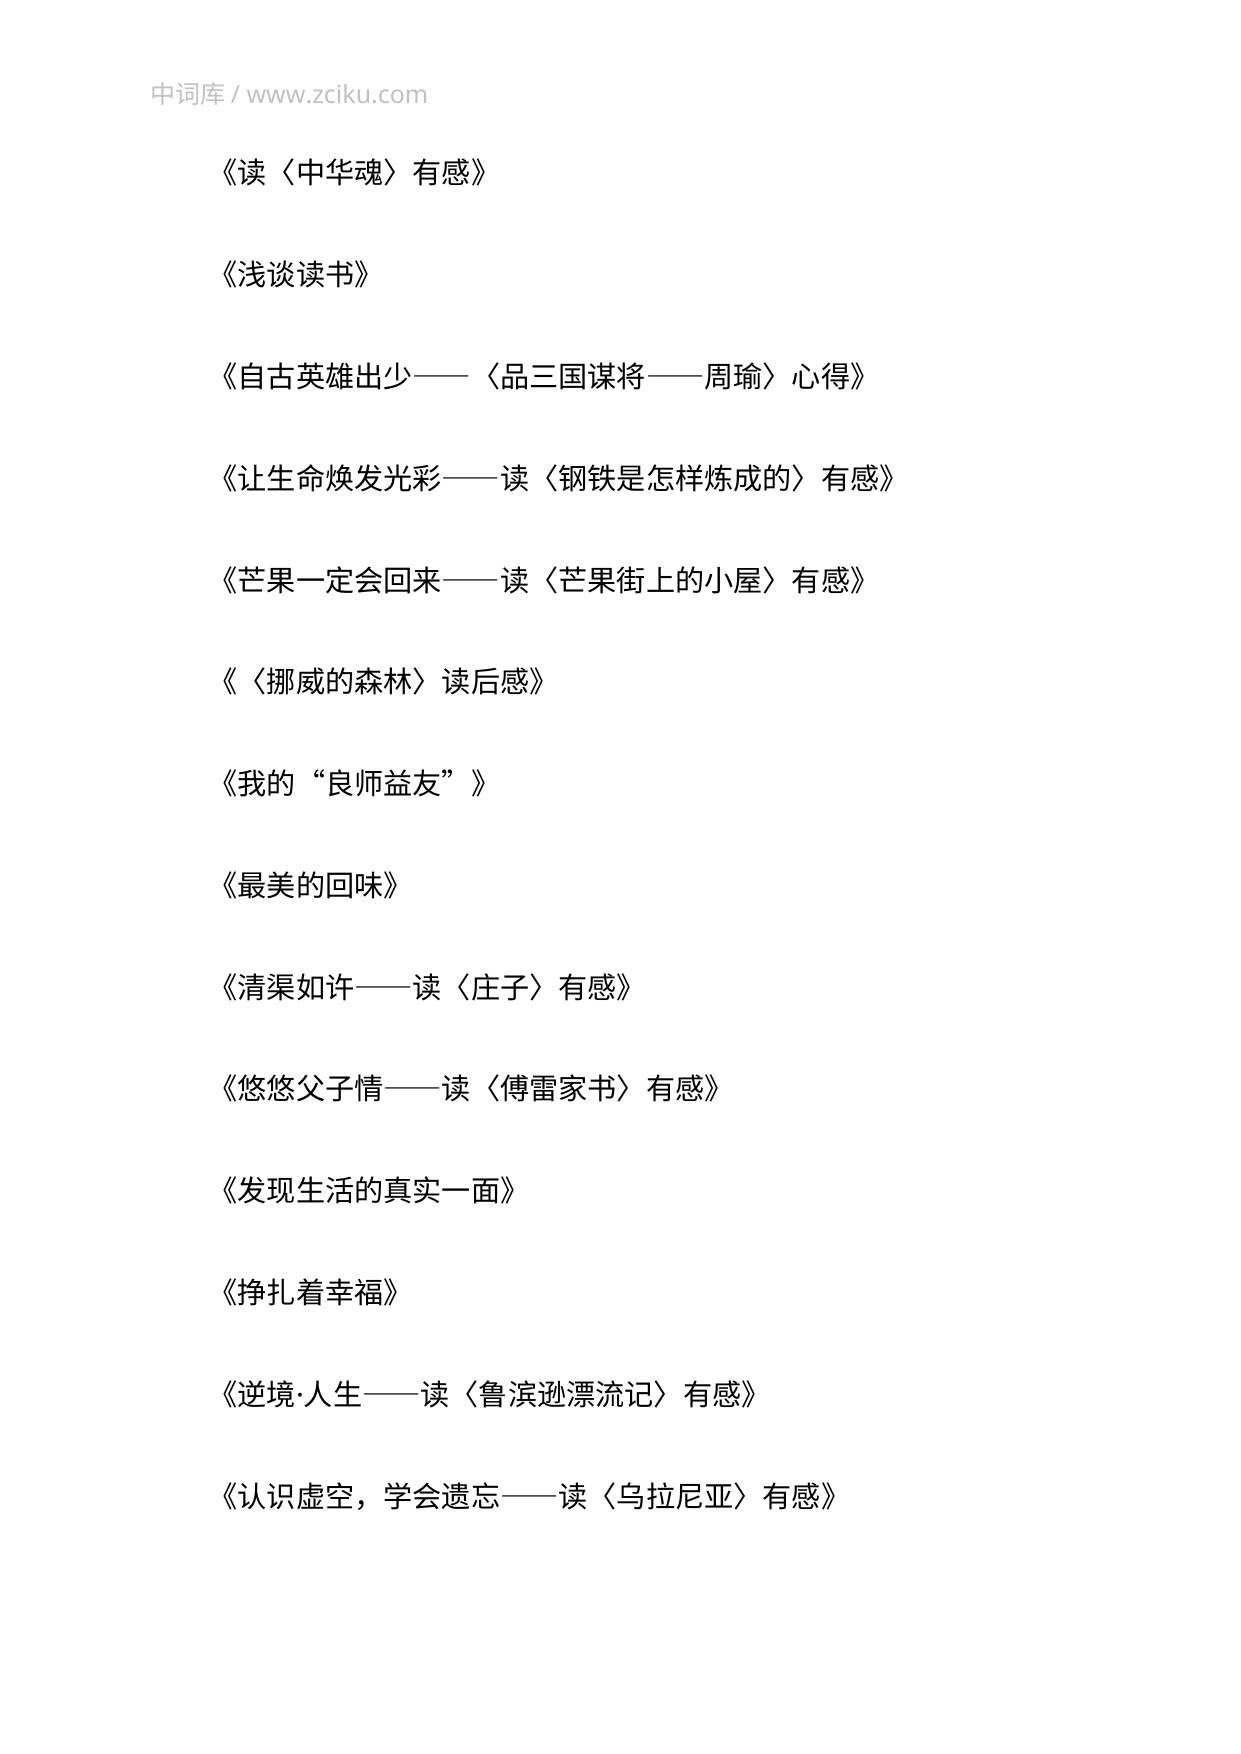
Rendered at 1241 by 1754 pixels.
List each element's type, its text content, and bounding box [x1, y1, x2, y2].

text 《自古英雄出少——〈品三国谋将——周瑜〉心得》 [150, 353, 1090, 396]
text 《清渠如许——读〈庄子〉有感》 [150, 964, 1090, 1006]
text 《挣扎着幸福》 [150, 1269, 1090, 1312]
text 《认识虚空，学会遗忘——读〈乌拉尼亚〉有感》 [150, 1473, 1090, 1516]
text 《芒果一定会回来——读〈芒果街上的小屋〉有感》 [150, 557, 1090, 599]
text 《〈挪威的森林〉读后感》 [150, 659, 1090, 701]
text 《我的“良师益友”》 [150, 761, 1090, 803]
text 《逆境·人生——读〈鲁滨逊漂流记〉有感》 [150, 1371, 1090, 1414]
text 《悠悠父子情——读〈傅雷家书〉有感》 [150, 1066, 1090, 1108]
text 《让生命焕发光彩——读〈钢铁是怎样炼成的〉有感》 [150, 455, 1090, 498]
text 《最美的回味》 [150, 862, 1090, 905]
text 《发现生活的真实一面》 [150, 1168, 1090, 1210]
text 《读〈中华魂〉有感》 [150, 150, 1090, 192]
text 《浅谈读书》 [150, 252, 1090, 294]
